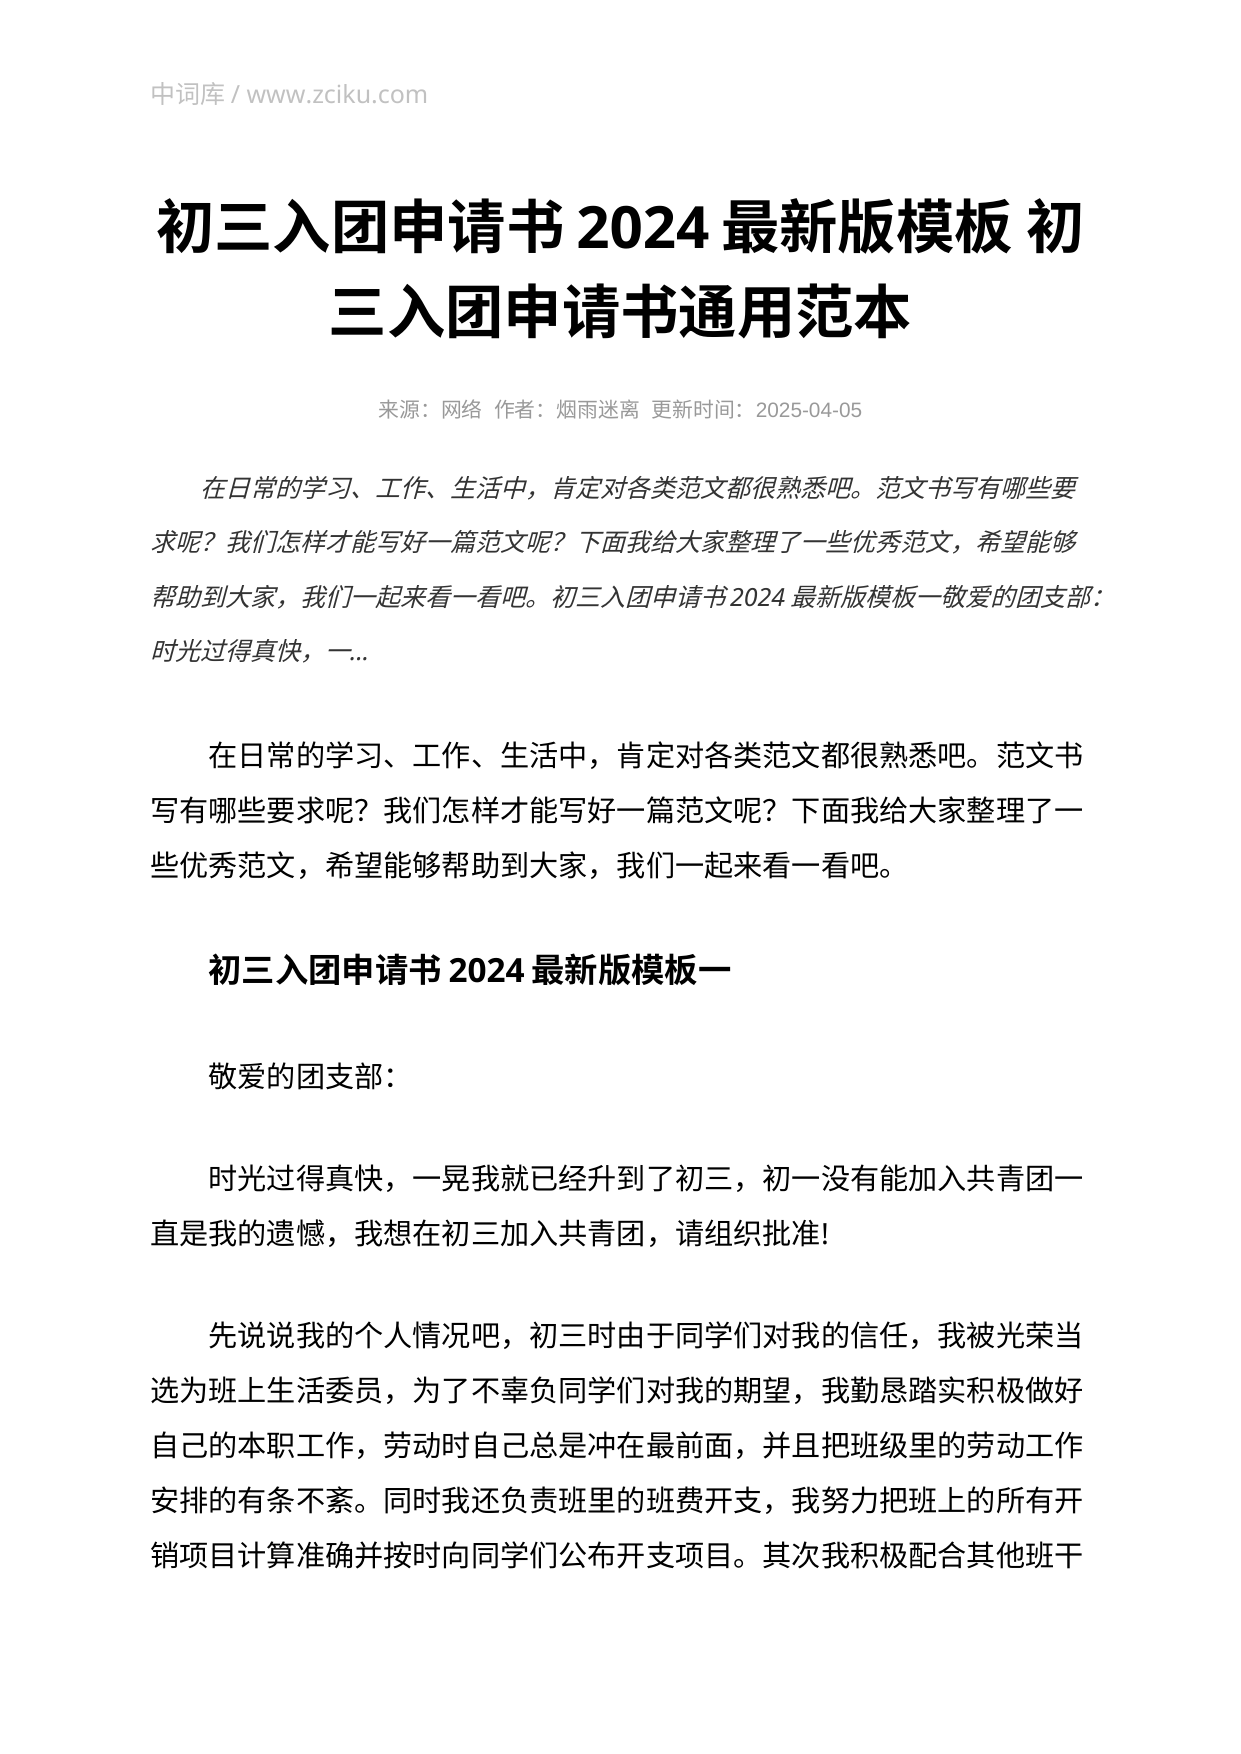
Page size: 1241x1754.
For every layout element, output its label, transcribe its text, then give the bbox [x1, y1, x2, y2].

text 时光过得真快，一晃我就已经升到了初三，初一没有能加入共青团一直是我的遗憾，我想在初三加入共青团，请组织批准! [150, 1156, 1090, 1253]
text 在日常的学习、工作、生活中，肯定对各类范文都很熟悉吧。范文书写有哪些要求呢？我们怎样才能写好一篇范文呢？下面我给大家整理了一些优秀范文，希望能够帮助到大家，我们一起来看一看吧。初三入团申请书2024最新版模板一敬爱的团支部：时光过得真快，一... [150, 468, 1090, 668]
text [150, 1313, 1090, 1574]
text 敬爱的团支部： [150, 1054, 1090, 1096]
subtitle 初三入团申请书2024最新版模板 初三入团申请书通用范本 [150, 181, 1090, 351]
text 初三入团申请书2024最新版模板一 [150, 944, 1090, 993]
text 在日常的学习、工作、生活中，肯定对各类范文都很熟悉吧。范文书写有哪些要求呢？我们怎样才能写好一篇范文呢？下面我给大家整理了一些优秀范文，希望能够帮助到大家，我们一起来看一看吧。 [150, 733, 1090, 885]
text 来源：网络 作者：烟雨迷离 更新时间：2025-04-05 [150, 397, 1090, 421]
